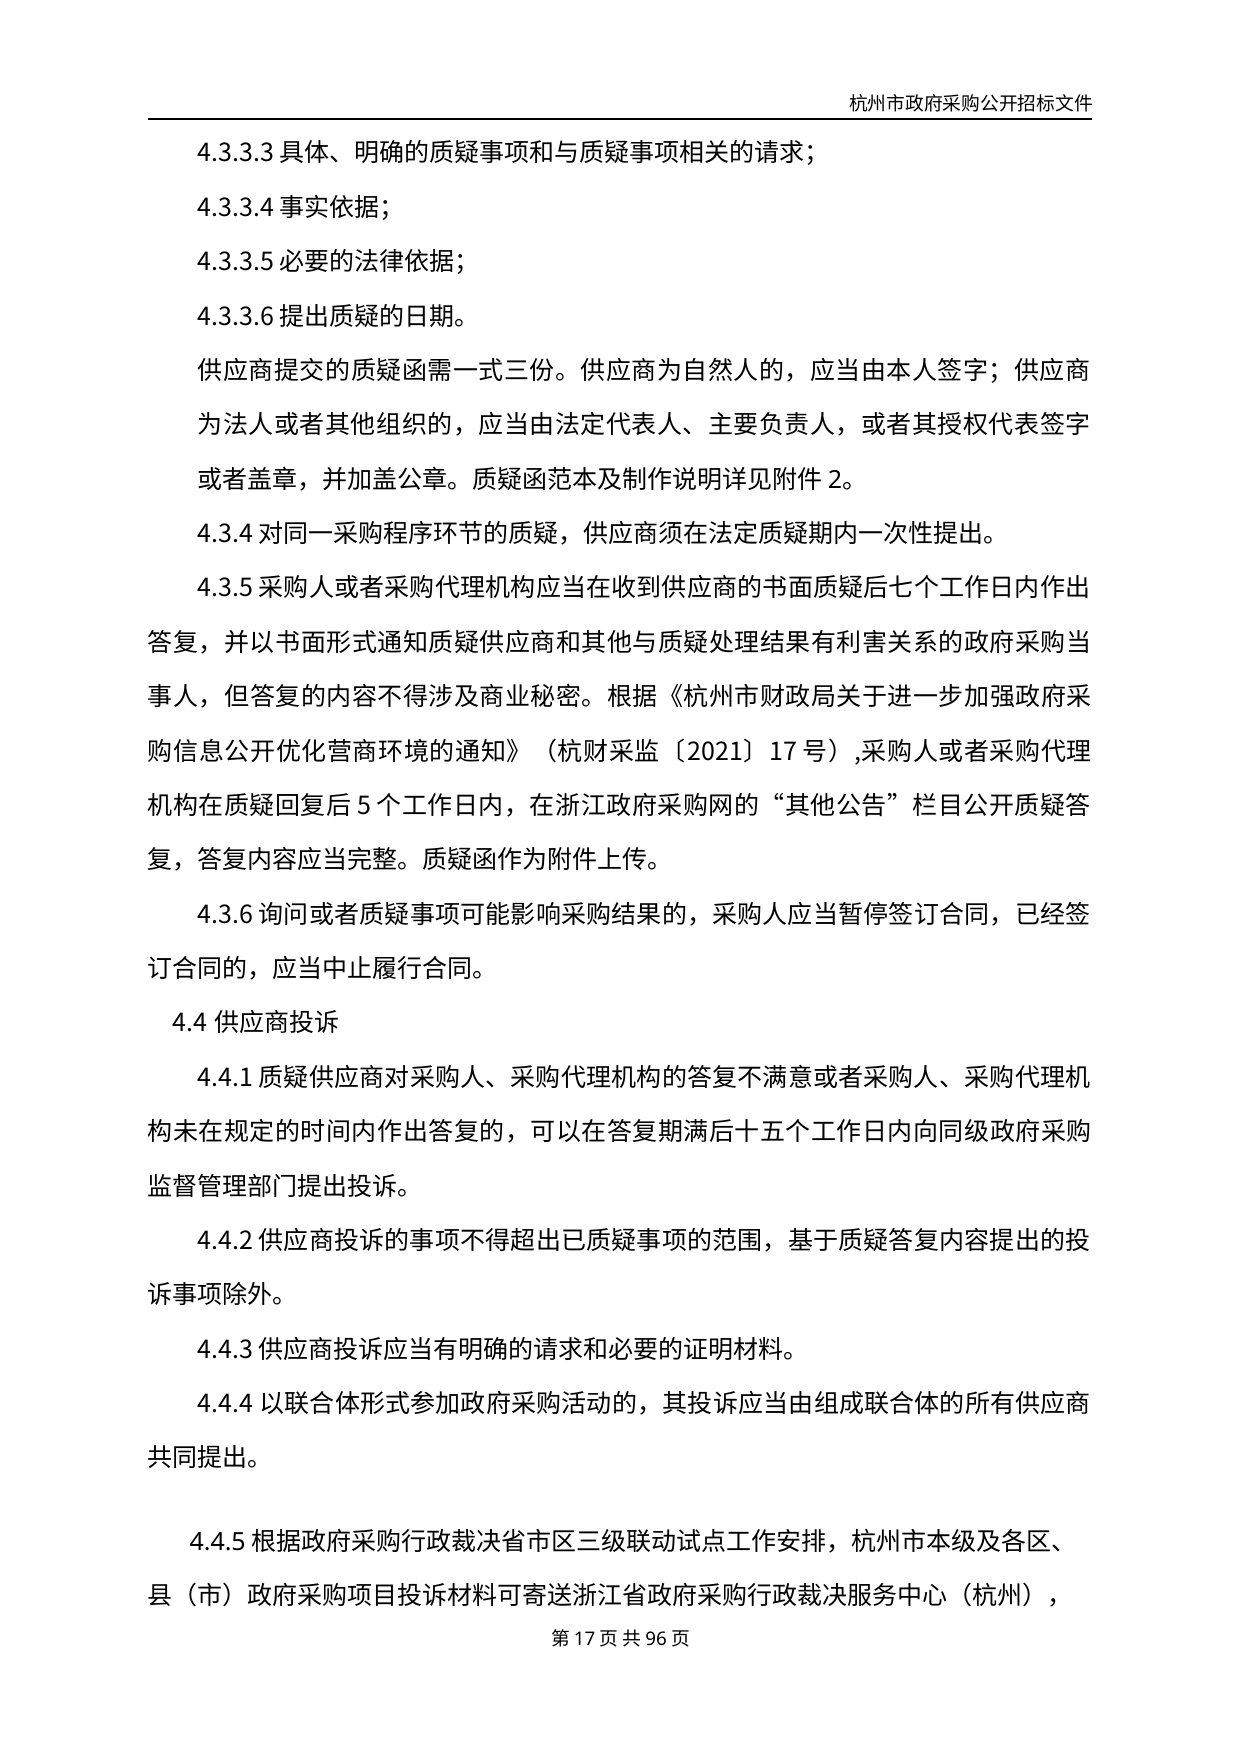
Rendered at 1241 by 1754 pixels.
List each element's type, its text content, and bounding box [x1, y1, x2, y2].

text 4.4.1质疑供应商对采购人、采购代理机构的答复不满意或者采购人、采购代理机构未在规定的时间内作出答复的，可以在答复期满后十五个工作日内向同级政府采购监督管理部门提出投诉。 [148, 1057, 1092, 1202]
text 4.3.3.6提出质疑的日期。 [198, 296, 1092, 332]
text 4.4.4 以联合体形式参加政府采购活动的，其投诉应当由组成联合体的所有供应商共同提出。 [148, 1383, 1092, 1474]
text 4.4.3供应商投诉应当有明确的请求和必要的证明材料。 [148, 1329, 1092, 1365]
text 4.3.3.3具体、明确的质疑事项和与质疑事项相关的请求； [198, 133, 1092, 169]
text 4.4.2供应商投诉的事项不得超出已质疑事项的范围，基于质疑答复内容提出的投诉事项除外。 [148, 1220, 1092, 1311]
text 4.3.6询问或者质疑事项可能影响采购结果的，采购人应当暂停签订合同，已经签订合同的，应当中止履行合同。 [148, 894, 1092, 985]
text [148, 1521, 1092, 1612]
text 4.3.3.4事实依据； [198, 187, 1092, 223]
text 4.3.5采购人或者采购代理机构应当在收到供应商的书面质疑后七个工作日内作出答复，并以书面形式通知质疑供应商和其他与质疑处理结果有利害关系的政府采购当事人，但答复的内容不得涉及商业秘密。根据《杭州市财政局关于进一步加强政府采购信息公开优化营商环境的通知》（杭财采监〔2021〕17号）,采购人或者采购代理机构在质疑回复后5个工作日内，在浙江政府采购网的“其他公告”栏目公开质疑答复，答复内容应当完整。质疑函作为附件上传。 [148, 568, 1092, 876]
text 供应商提交的质疑函需一式三份。供应商为自然人的，应当由本人签字；供应商为法人或者其他组织的，应当由法定代表人、主要负责人，或者其授权代表签字或者盖章，并加盖公章。质疑函范本及制作说明详见附件2。 [198, 350, 1092, 495]
text 4.3.4对同一采购程序环节的质疑，供应商须在法定质疑期内一次性提出。 [148, 513, 1092, 550]
text 4.3.3.5必要的法律依据； [198, 242, 1092, 278]
text 4.4 供应商投诉 [148, 1003, 1092, 1039]
